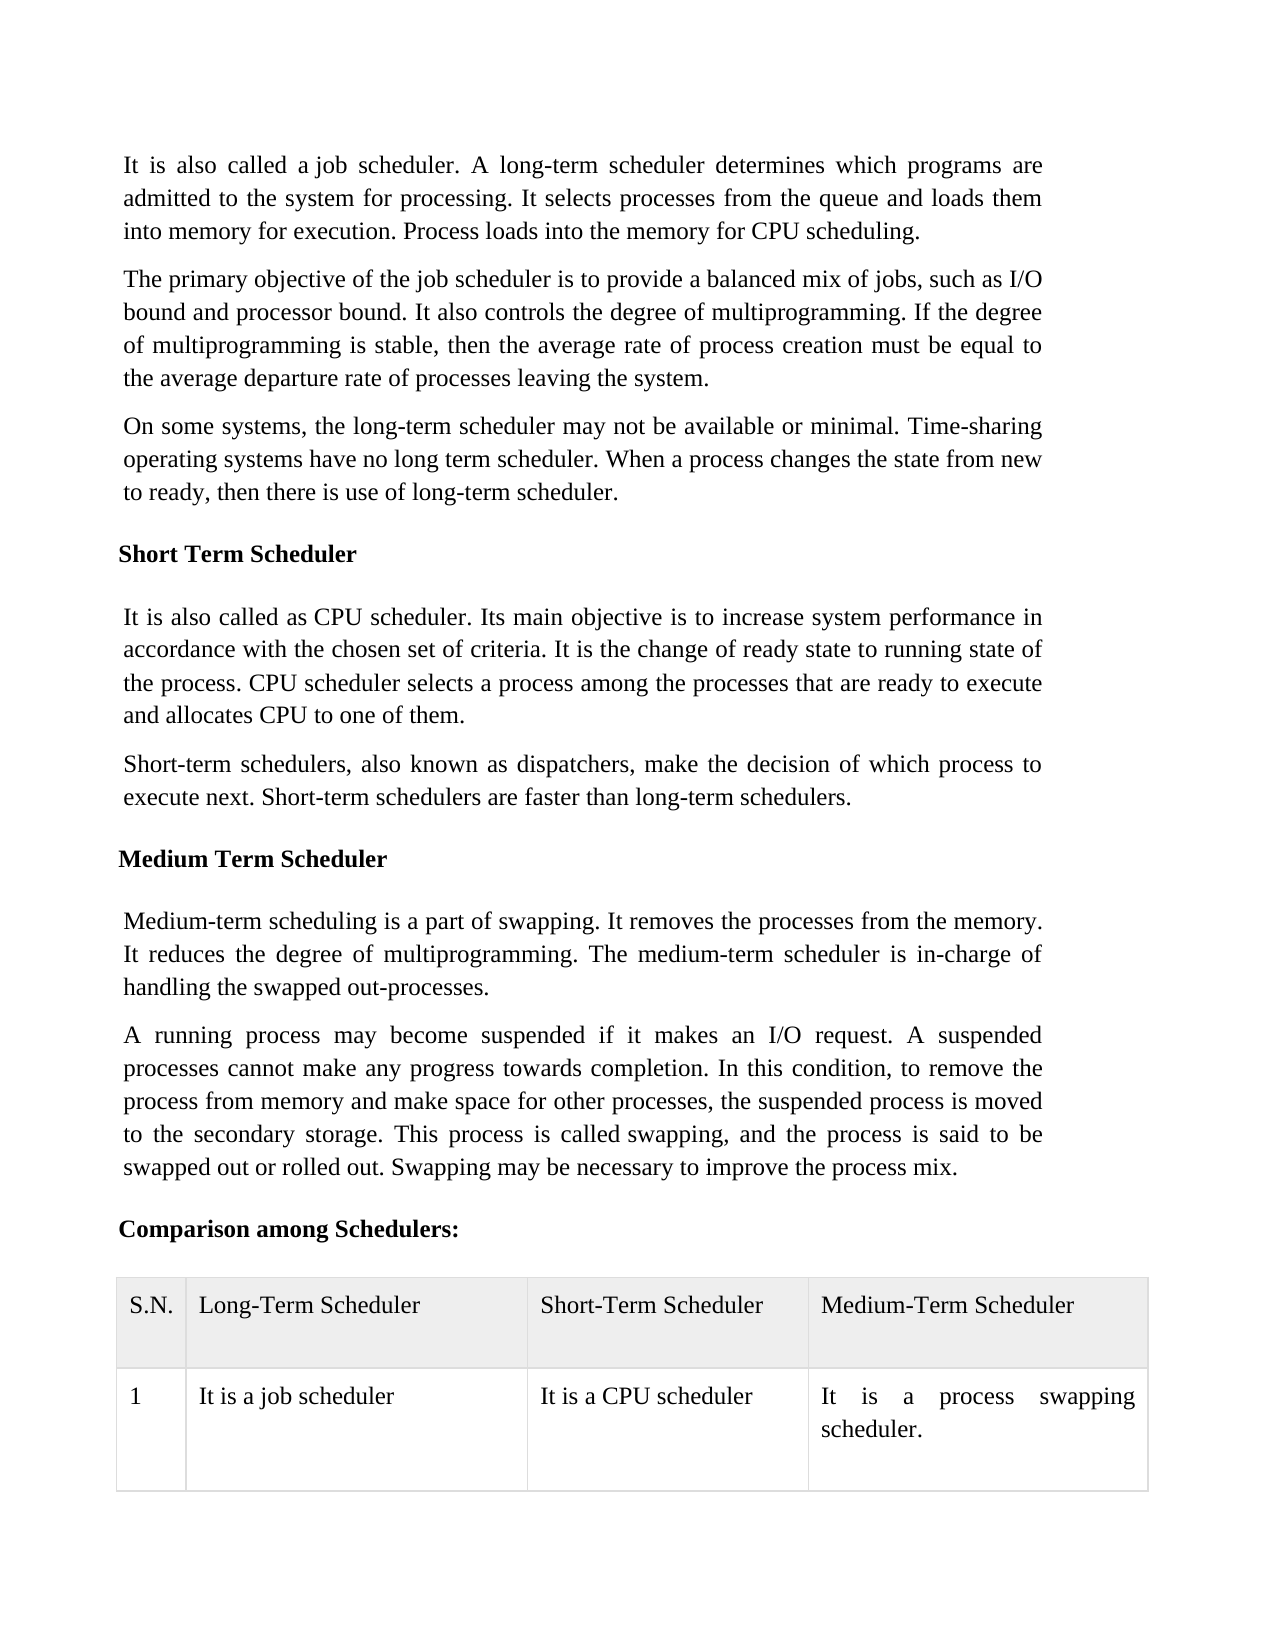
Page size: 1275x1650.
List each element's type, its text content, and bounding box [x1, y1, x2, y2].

table_header S.N. [117, 1278, 185, 1367]
table_header Short-Term Scheduler [528, 1278, 808, 1367]
table_cell It is a CPU scheduler [528, 1369, 808, 1490]
table_cell It is a process swapping scheduler. [809, 1369, 1147, 1490]
text The primary objective of the job scheduler is to provide a balanced mix of jobs, such as I/O bound and processor bound. It also controls the degree of multiprogramming. If the degree of multiprogramming is stable, then the average rate of process creation must be equal to the average departure rate of processes leaving the system. [123, 264, 1043, 392]
text Medium-term scheduling is a part of swapping. It removes the processes from the memory. It reduces the degree of multiprogramming. The medium-term scheduler is in-charge of handling the swapped out-processes. [123, 906, 1043, 1001]
text It is also called a job scheduler. A long-term scheduler determines which programs are admitted to the system for processing. It selects processes from the queue and loads them into memory for execution. Process loads into the memory for CPU scheduling. [123, 150, 1043, 245]
table_cell 1 [117, 1369, 185, 1490]
text A running process may become suspended if it makes an I/O request. A suspended processes cannot make any progress towards completion. In this condition, to remove the process from memory and make space for other processes, the suspended process is moved to the secondary storage. This process is called swapping, and the process is said to be swapped out or rolled out. Swapping may be necessary to improve the process mix. [123, 1020, 1043, 1181]
text It is also called as CPU scheduler. Its main objective is to increase system performance in accordance with the chosen set of criteria. It is the change of ready state to running state of the process. CPU scheduler selects a process among the processes that are ready to execute and allocates CPU to one of them. [123, 602, 1043, 729]
text Medium Term Scheduler [118, 844, 1048, 873]
table_header Long-Term Scheduler [187, 1278, 527, 1367]
text Comparison among Schedulers: [118, 1214, 1048, 1243]
table_cell It is a job scheduler [187, 1369, 527, 1490]
text On some systems, the long-term scheduler may not be available or minimal. Time-sharing operating systems have no long term scheduler. When a process changes the state from new to ready, then there is use of long-term scheduler. [123, 411, 1043, 506]
text Short Term Scheduler [118, 539, 1048, 568]
text Short-term schedulers, also known as dispatchers, make the decision of which process to execute next. Short-term schedulers are faster than long-term schedulers. [123, 749, 1043, 810]
table_header Medium-Term Scheduler [809, 1278, 1147, 1367]
